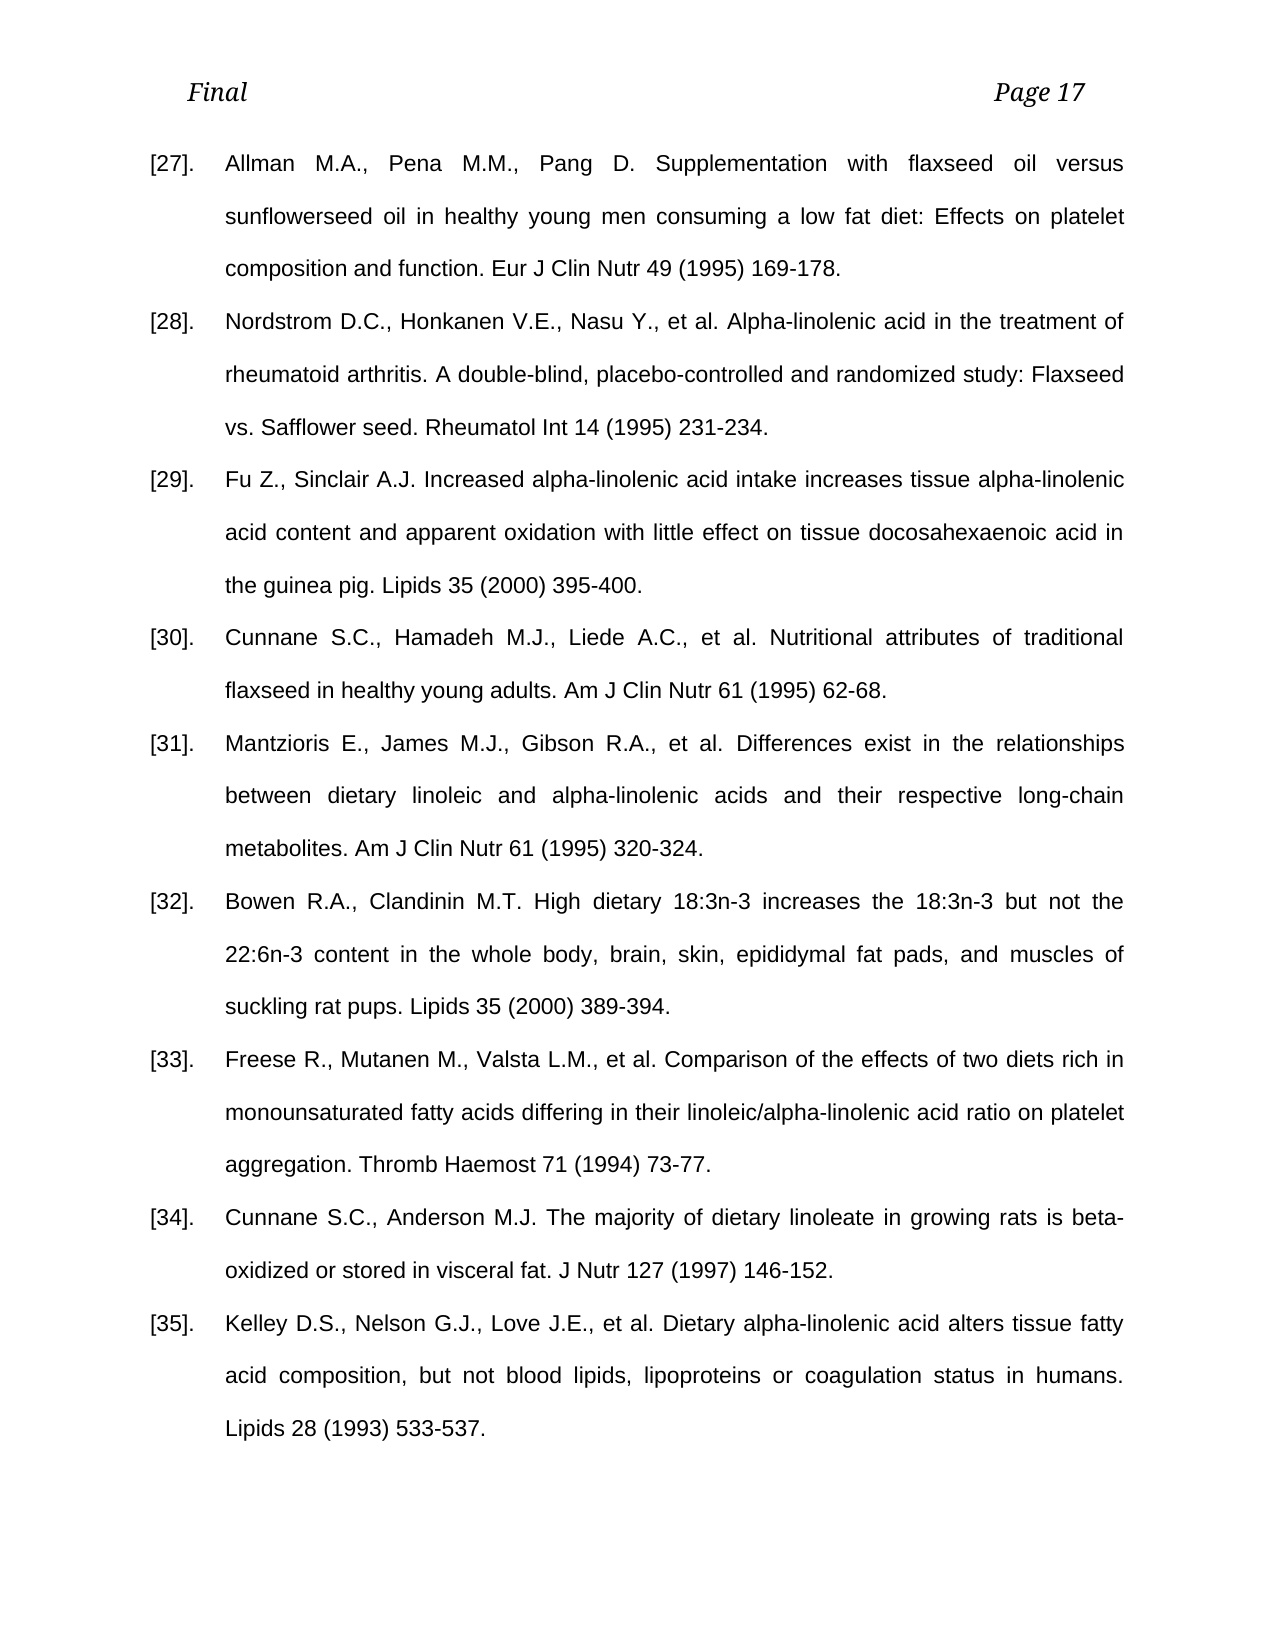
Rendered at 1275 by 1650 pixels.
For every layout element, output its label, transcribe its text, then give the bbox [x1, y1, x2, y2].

text [28]. Nordstrom D.C., Honkanen V.E., Nasu Y., et al. Alpha-linolenic acid in the treatment of rheumatoid arthritis. A double-blind, placebo-controlled and randomized study: Flaxseed vs. Safflower seed. Rheumatol Int 14 (1995) 231-234. [150, 308, 1125, 440]
text [35]. Kelley D.S., Nelson G.J., Love J.E., et al. Dietary alpha-linolenic acid alters tissue fatty acid composition, but not blood lipids, lipoproteins or coagulation status in humans. Lipids 28 (1993) 533-537. [150, 1309, 1125, 1441]
text [33]. Freese R., Mutanen M., Valsta L.M., et al. Comparison of the effects of two diets rich in monounsaturated fatty acids differing in their linoleic/alpha-linolenic acid ratio on platelet aggregation. Thromb Haemost 71 (1994) 73-77. [150, 1046, 1125, 1178]
text [30]. Cunnane S.C., Hamadeh M.J., Liede A.C., et al. Nutritional attributes of traditional flaxseed in healthy young adults. Am J Clin Nutr 61 (1995) 62-68. [150, 624, 1125, 703]
text [34]. Cunnane S.C., Anderson M.J. The majority of dietary linoleate in growing rats is beta-oxidized or stored in visceral fat. J Nutr 127 (1997) 146-152. [150, 1204, 1125, 1283]
text [29]. Fu Z., Sinclair A.J. Increased alpha-linolenic acid intake increases tissue alpha-linolenic acid content and apparent oxidation with little effect on tissue docosahexaenoic acid in the guinea pig. Lipids 35 (2000) 395-400. [150, 466, 1125, 598]
text [31]. Mantzioris E., James M.J., Gibson R.A., et al. Differences exist in the relationships between dietary linoleic and alpha-linolenic acids and their respective long-chain metabolites. Am J Clin Nutr 61 (1995) 320-324. [150, 730, 1125, 862]
text [32]. Bowen R.A., Clandinin M.T. High dietary 18:3n-3 increases the 18:3n-3 but not the 22:6n-3 content in the whole body, brain, skin, epididymal fat pads, and muscles of suckling rat pups. Lipids 35 (2000) 389-394. [150, 888, 1125, 1020]
text [27]. Allman M.A., Pena M.M., Pang D. Supplementation with flaxseed oil versus sunflowerseed oil in healthy young men consuming a low fat diet: Effects on platelet composition and function. Eur J Clin Nutr 49 (1995) 169-178. [150, 150, 1125, 282]
